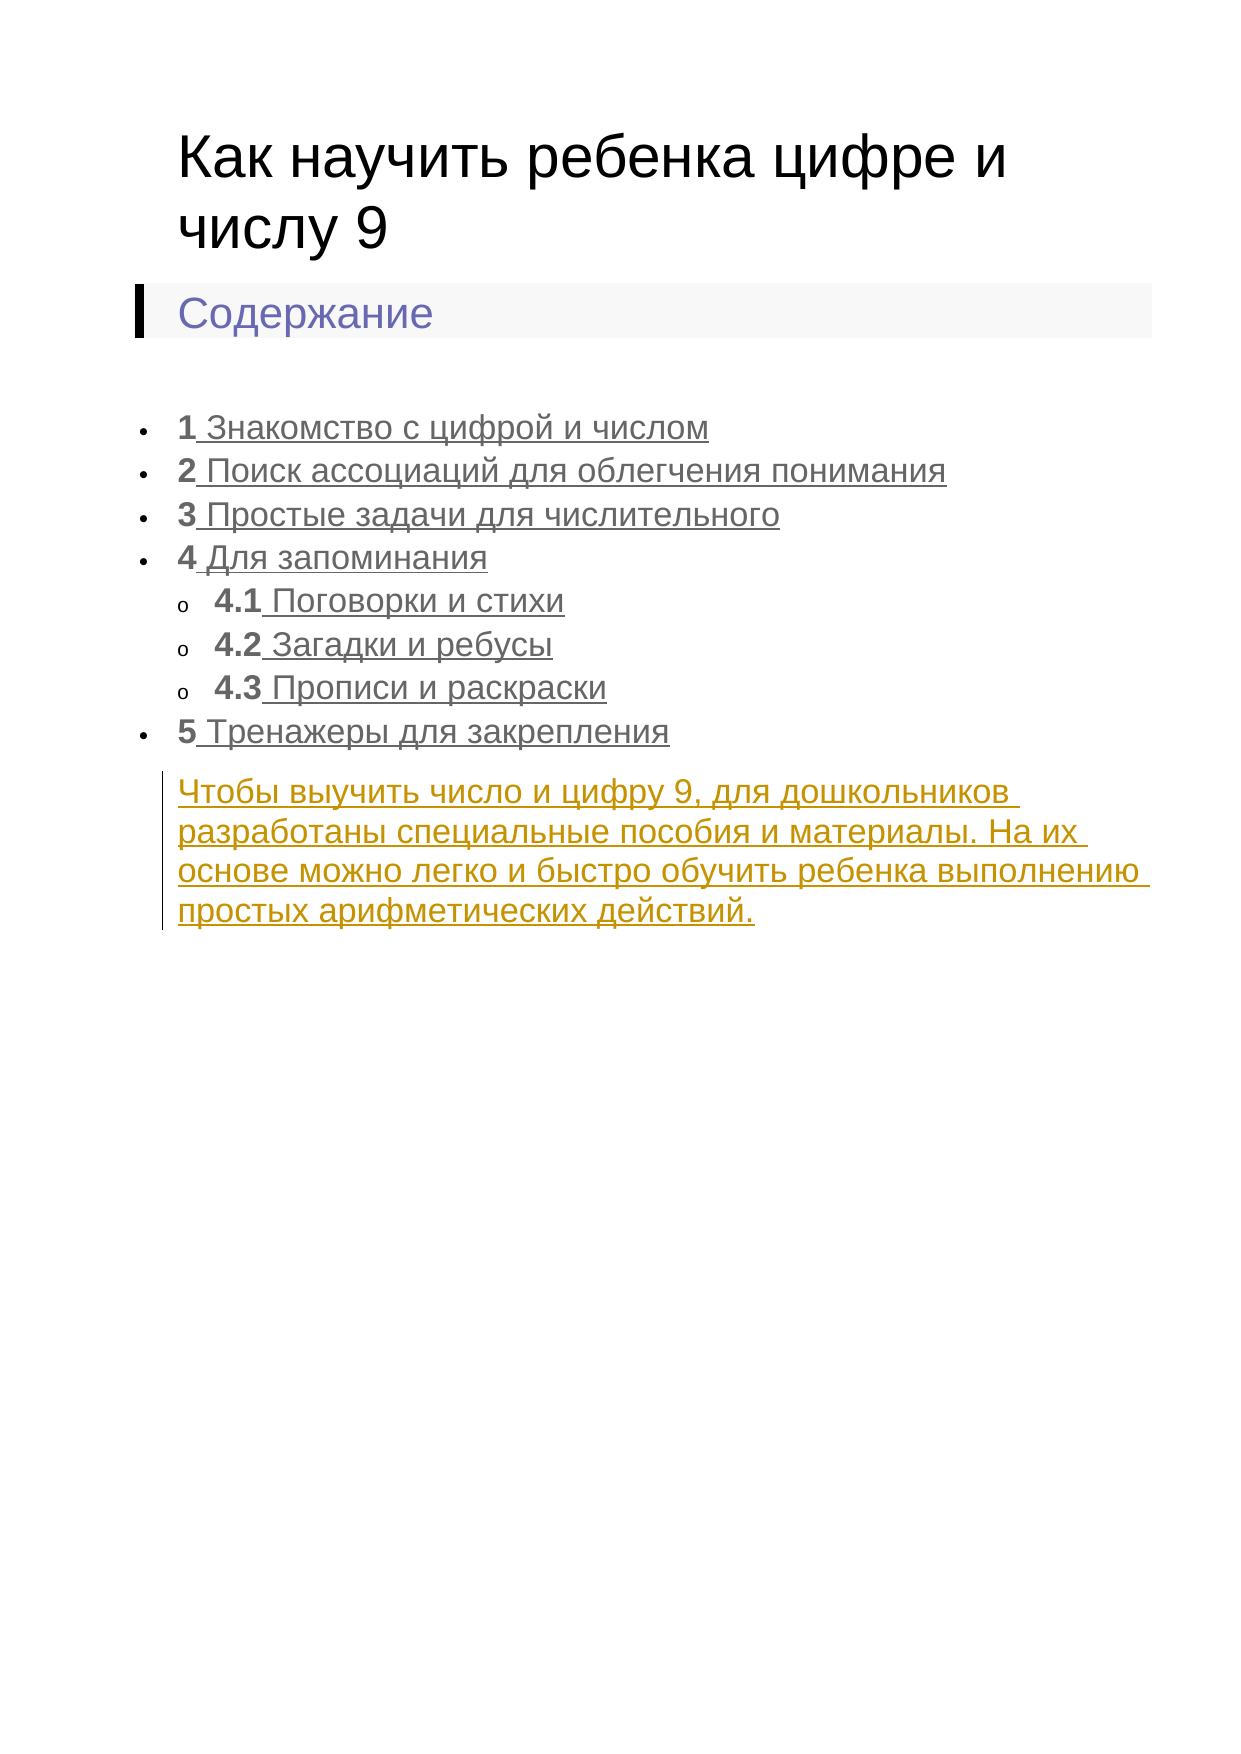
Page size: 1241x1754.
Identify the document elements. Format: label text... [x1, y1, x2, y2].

list 3 Простые задачи для числительного [140, 490, 1152, 533]
text Содержание [134, 283, 1152, 338]
list 4 Для запоминания [140, 533, 1152, 577]
list 2 Поиск ассоциаций для облегчения понимания [140, 446, 1152, 490]
text Как научить ребенка цифре и числу 9 [177, 118, 1152, 262]
list 4.1 Поговорки и стихи [177, 577, 1152, 620]
list 5 Тренажеры для закрепления [140, 707, 1152, 751]
list 1 Знакомство с цифрой и числом [140, 403, 1152, 446]
list 4.3 Прописи и раскраски [177, 664, 1152, 707]
list 4.2 Загадки и ребусы [177, 620, 1152, 664]
